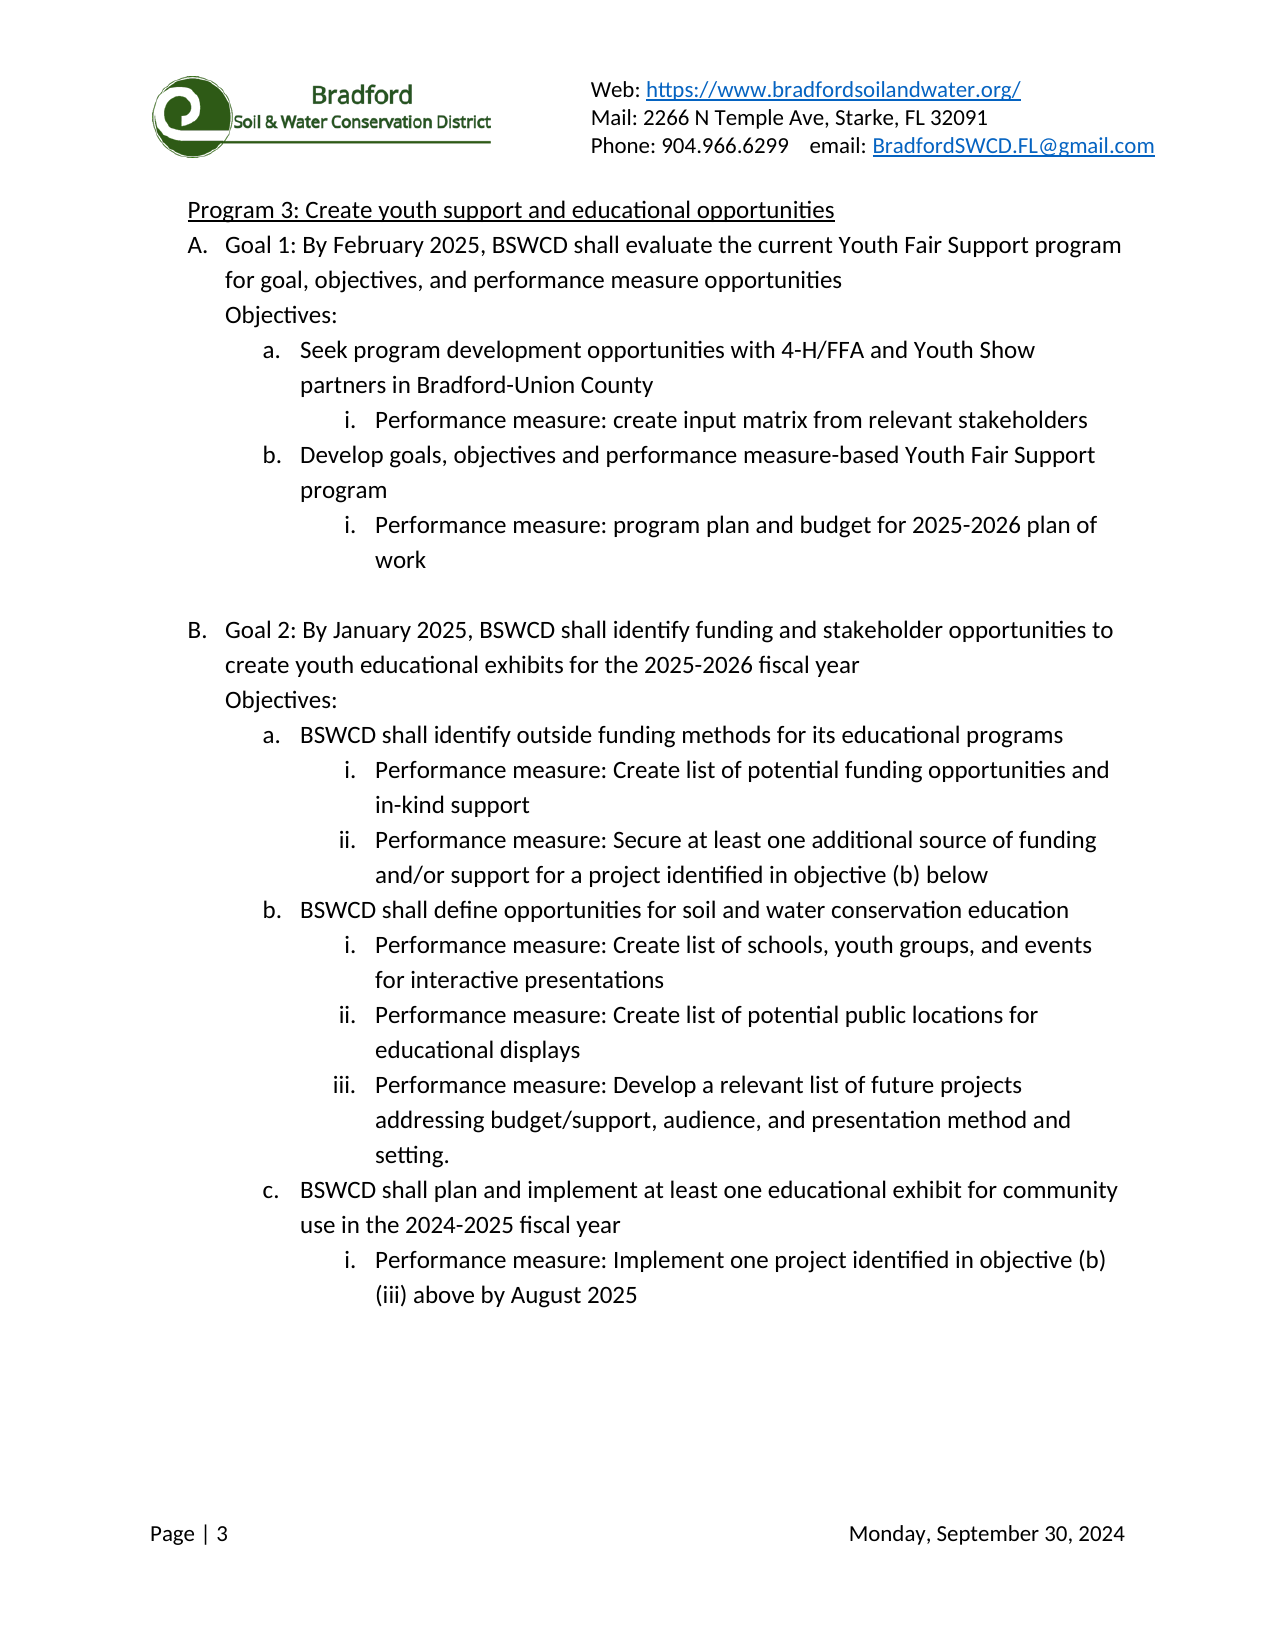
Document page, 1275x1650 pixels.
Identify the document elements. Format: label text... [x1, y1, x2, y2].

list Goal 1: By February 2025, BSWCD shall evaluate the current Youth Fair Support program for goal, objectives, and performance measure opportunities [187, 229, 1125, 294]
list Goal 2: By January 2025, BSWCD shall identify funding and stakeholder opportunities to create youth educational exhibits for the 2025-2026 fiscal year [187, 614, 1125, 679]
list Seek program development opportunities with 4-H/FFA and Youth Show partners in Bradford-Union County [262, 334, 1125, 399]
list Objectives: [225, 684, 1125, 714]
list Performance measure: create input matrix from relevant stakeholders [356, 404, 1125, 434]
list Performance measure: Secure at least one additional source of funding and/or support for a project identified in objective (b) below [356, 824, 1125, 889]
list BSWCD shall define opportunities for soil and water conservation education [262, 894, 1125, 924]
list Performance measure: Create list of schools, youth groups, and events for interactive presentations [356, 929, 1125, 994]
picture [150, 75, 494, 163]
list Performance measure: Create list of potential funding opportunities and in-kind support [356, 754, 1125, 819]
list Develop goals, objectives and performance measure-based Youth Fair Support program [262, 439, 1125, 504]
list BSWCD shall plan and implement at least one educational exhibit for community use in the 2024-2025 fiscal year [262, 1174, 1125, 1239]
list Performance measure: Implement one project identified in objective (b) (iii) above by August 2025 [356, 1244, 1125, 1309]
list Performance measure: program plan and budget for 2025-2026 plan of work [356, 509, 1125, 574]
list Performance measure: Create list of potential public locations for educational displays [356, 999, 1125, 1064]
list Performance measure: Develop a relevant list of future projects addressing budget/support, audience, and presentation method and setting. [356, 1069, 1125, 1169]
list BSWCD shall identify outside funding methods for its educational programs [262, 719, 1125, 749]
text Program 3: Create youth support and educational opportunities [187, 194, 1125, 224]
list Objectives: [225, 299, 1125, 329]
